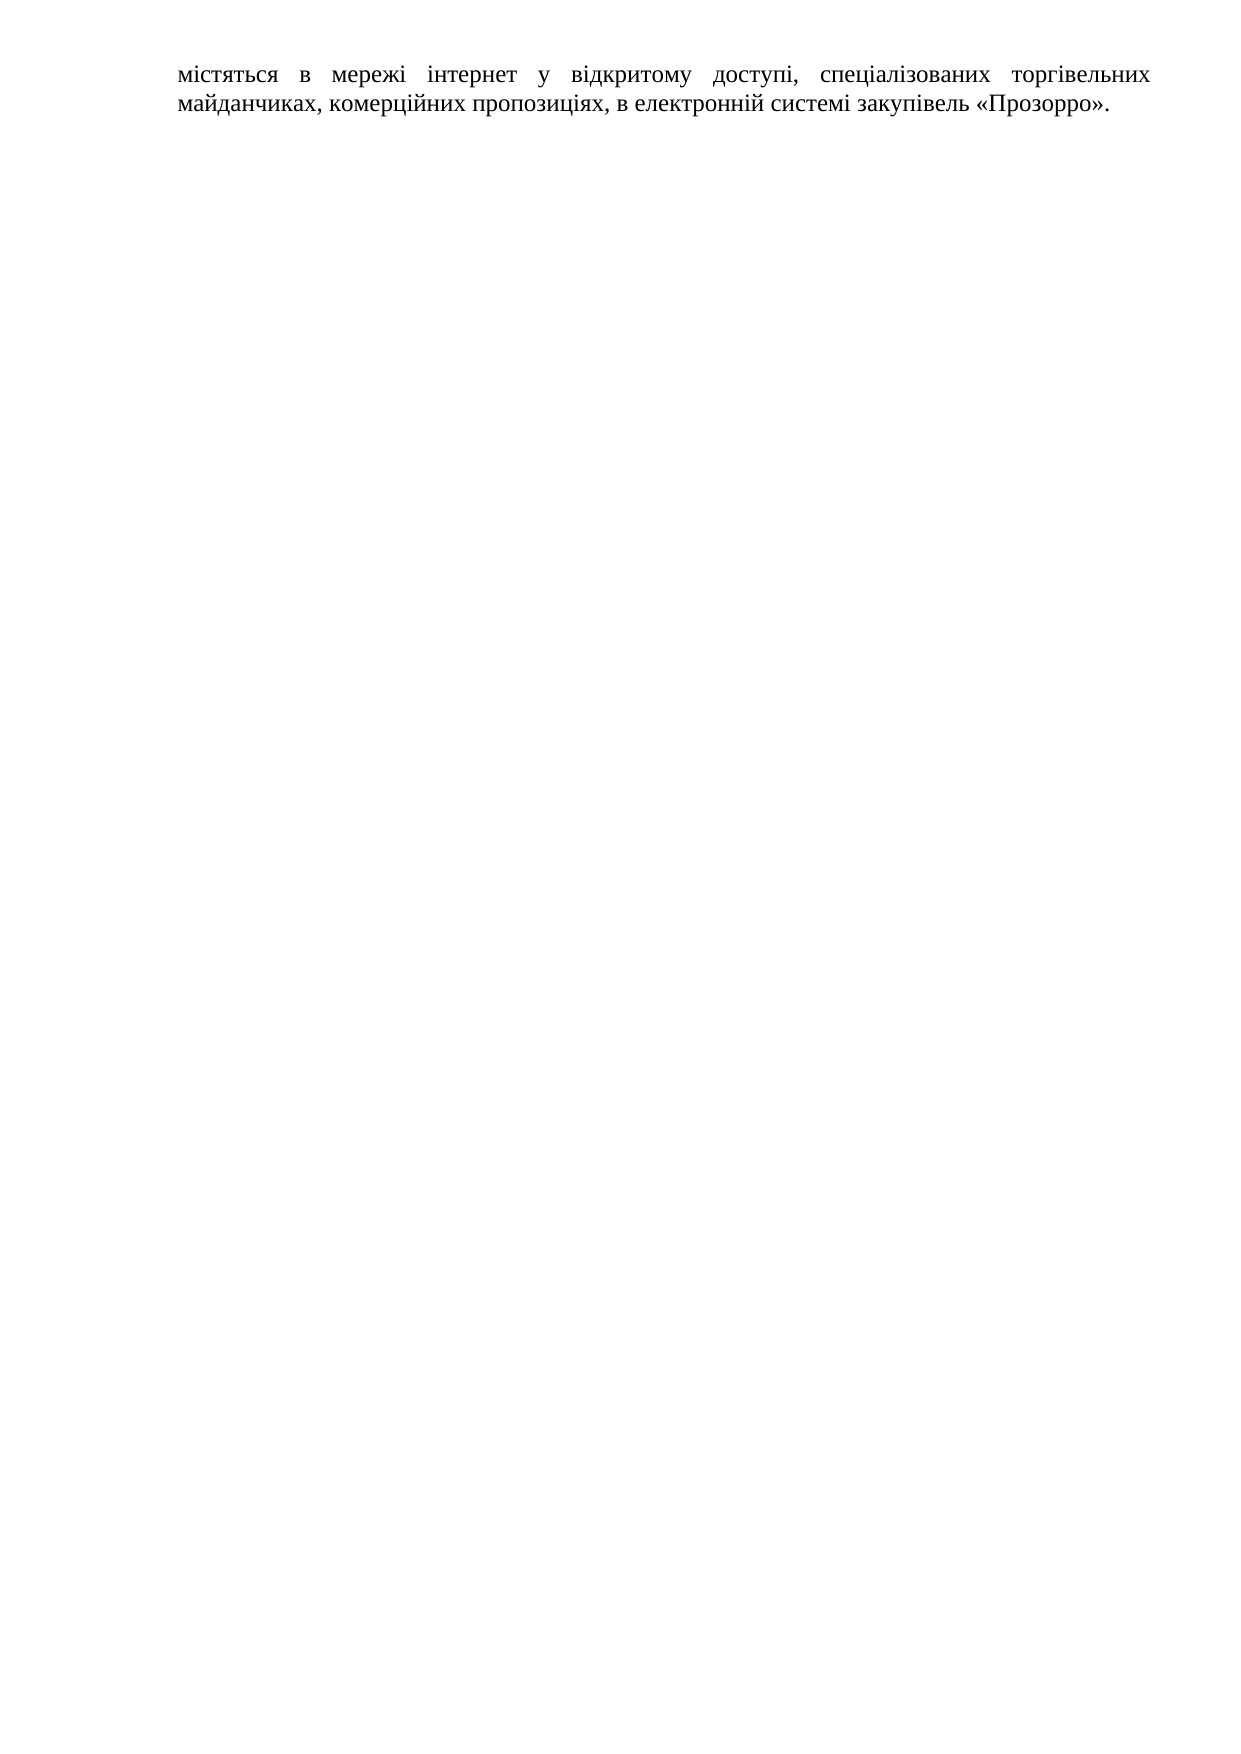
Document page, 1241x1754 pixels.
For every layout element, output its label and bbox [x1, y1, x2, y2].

list [177, 59, 1152, 117]
